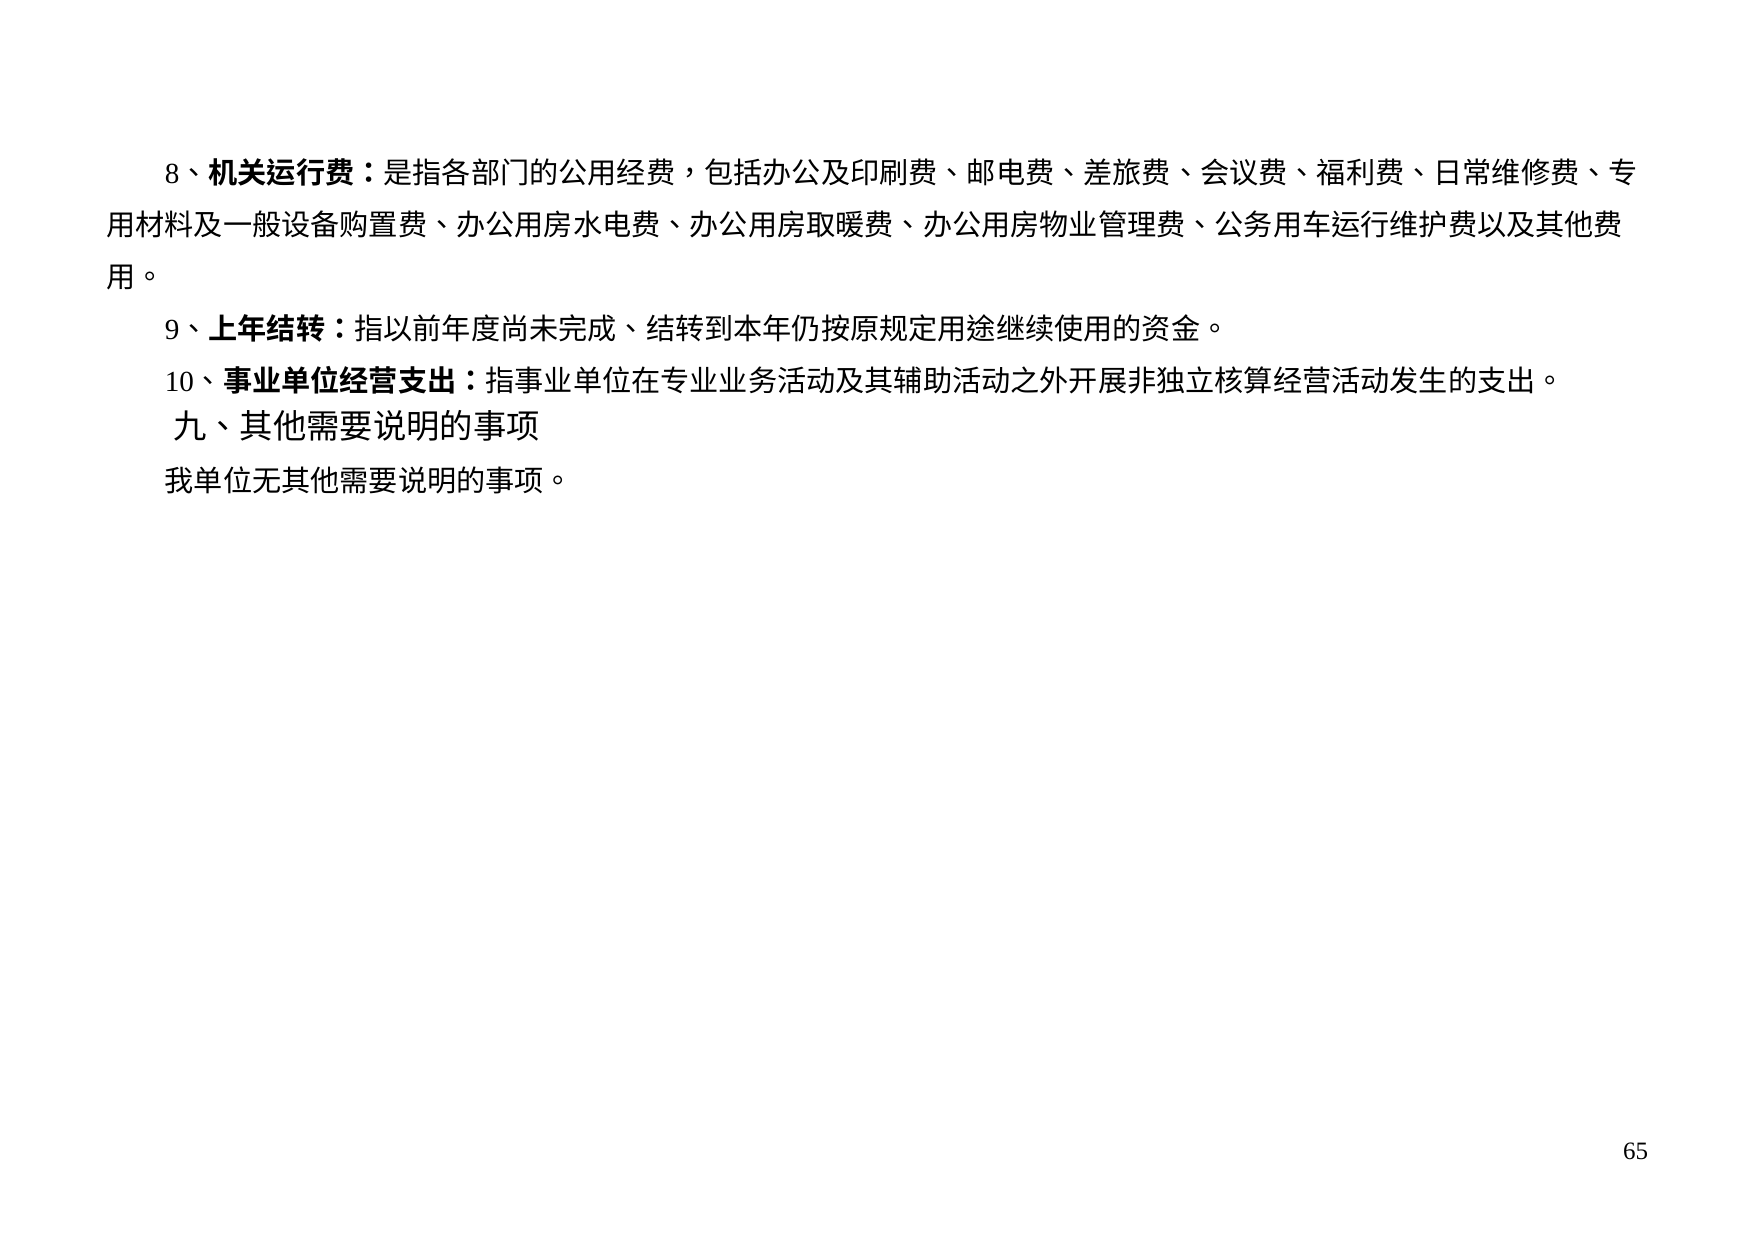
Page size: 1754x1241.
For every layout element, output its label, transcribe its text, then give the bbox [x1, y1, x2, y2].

text 8、机关运行费：是指各部门的公用经费，包括办公及印刷费、邮电费、差旅费、会议费、福利费、日常维修费、专用材料及一般设备购置费、办公用房水电费、办公用房取暖费、办公用房物业管理费、公务用车运行维护费以及其他费用。 [106, 142, 1648, 298]
text 10、事业单位经营支出：指事业单位在专业业务活动及其辅助活动之外开展非独立核算经营活动发生的支出。 [106, 350, 1648, 402]
text 9、上年结转：指以前年度尚未完成、结转到本年仍按原规定用途继续使用的资金。 [106, 298, 1648, 350]
text 我单位无其他需要说明的事项。 [106, 450, 1648, 502]
text 九、其他需要说明的事项 [106, 403, 1648, 449]
